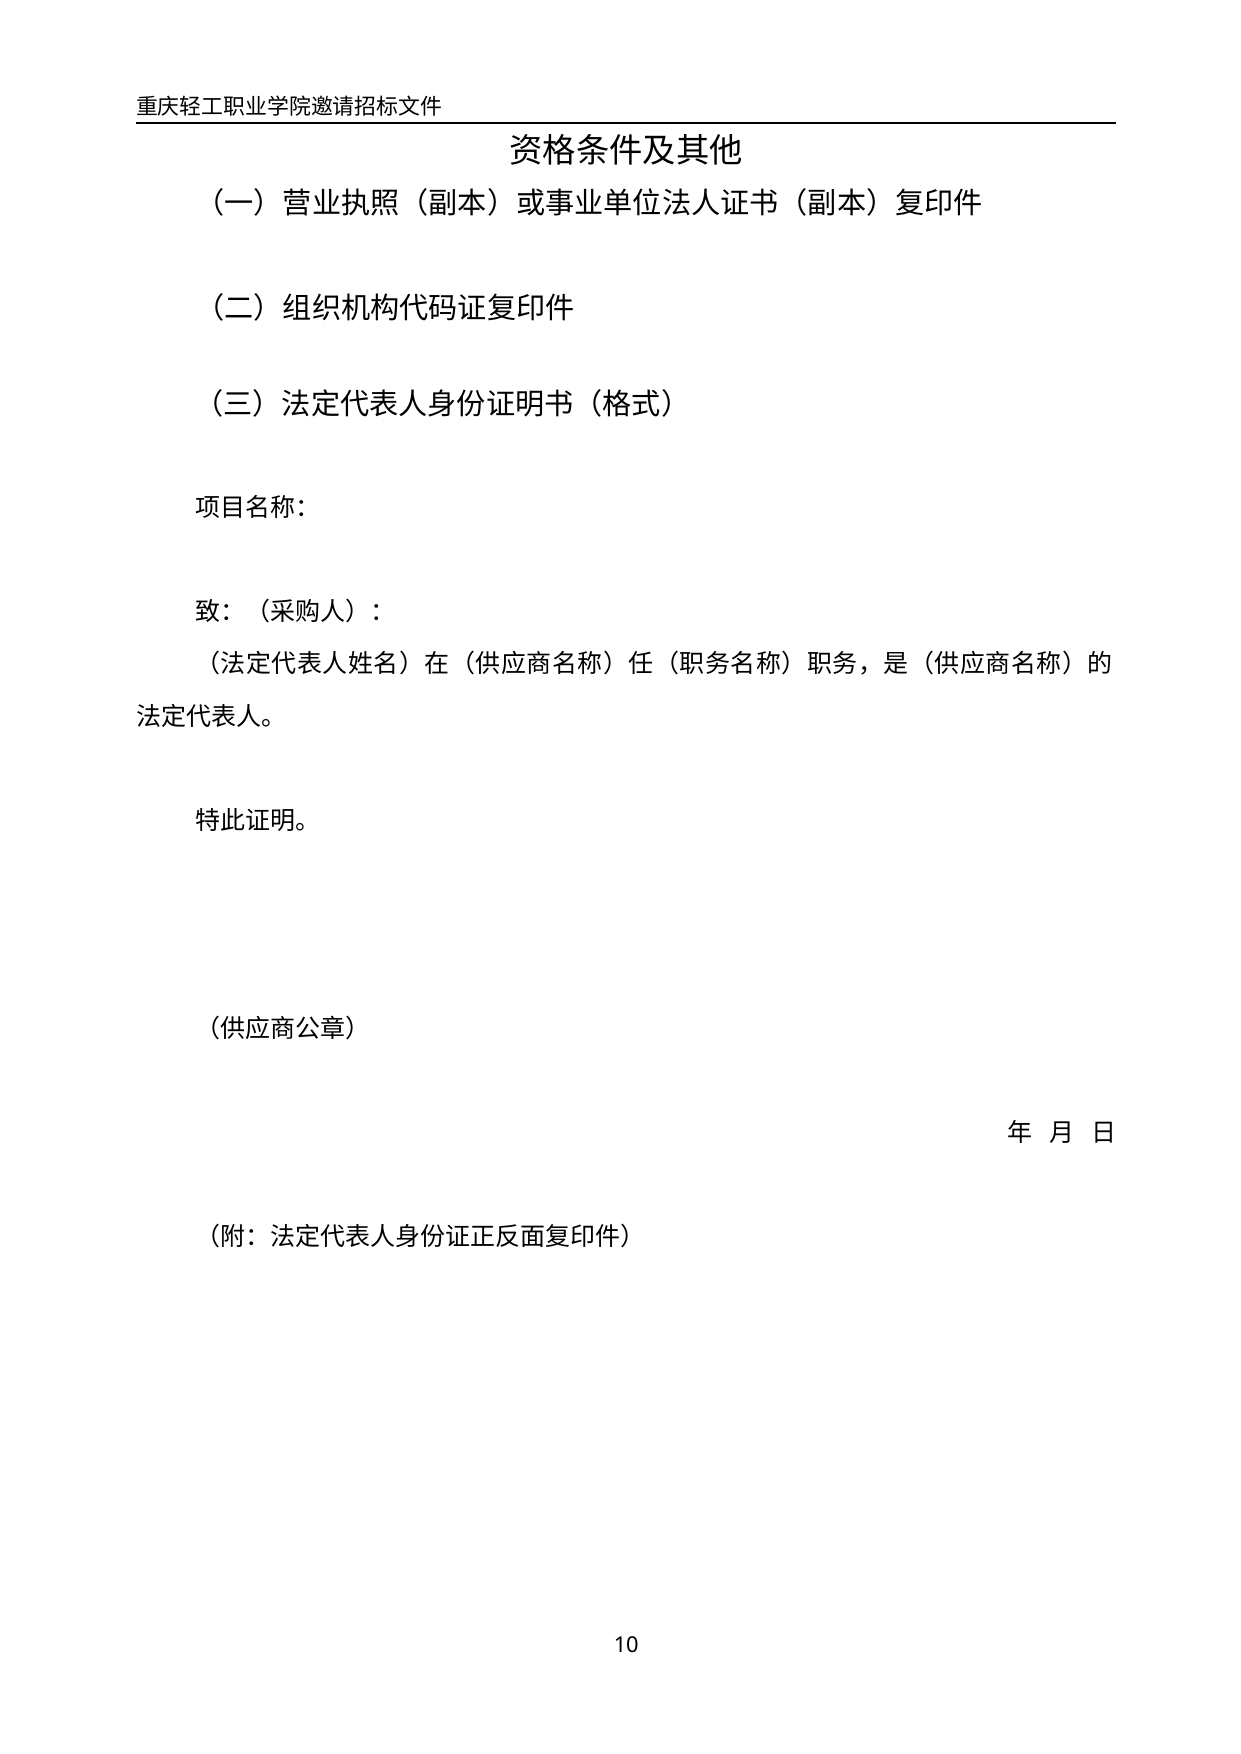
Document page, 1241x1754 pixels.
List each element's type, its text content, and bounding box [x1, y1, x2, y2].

text （供应商公章） [136, 996, 1116, 1048]
text （一）营业执照（副本）或事业单位法人证书（副本）复印件 [136, 172, 1116, 224]
text （三）法定代表人身份证明书（格式） [136, 381, 1116, 423]
text 年 月 日 [136, 1100, 1116, 1152]
text 项目名称： [136, 475, 1116, 527]
text 特此证明。 [136, 787, 1116, 839]
text （二）组织机构代码证复印件 [136, 276, 1116, 328]
text （法定代表人姓名）在（供应商名称）任（职务名称）职务，是（供应商名称）的法定代表人。 [136, 631, 1116, 735]
text （附：法定代表人身份证正反面复印件） [136, 1204, 1116, 1256]
text 资格条件及其他 [136, 124, 1116, 172]
text 致：（采购人）： [136, 579, 1116, 631]
